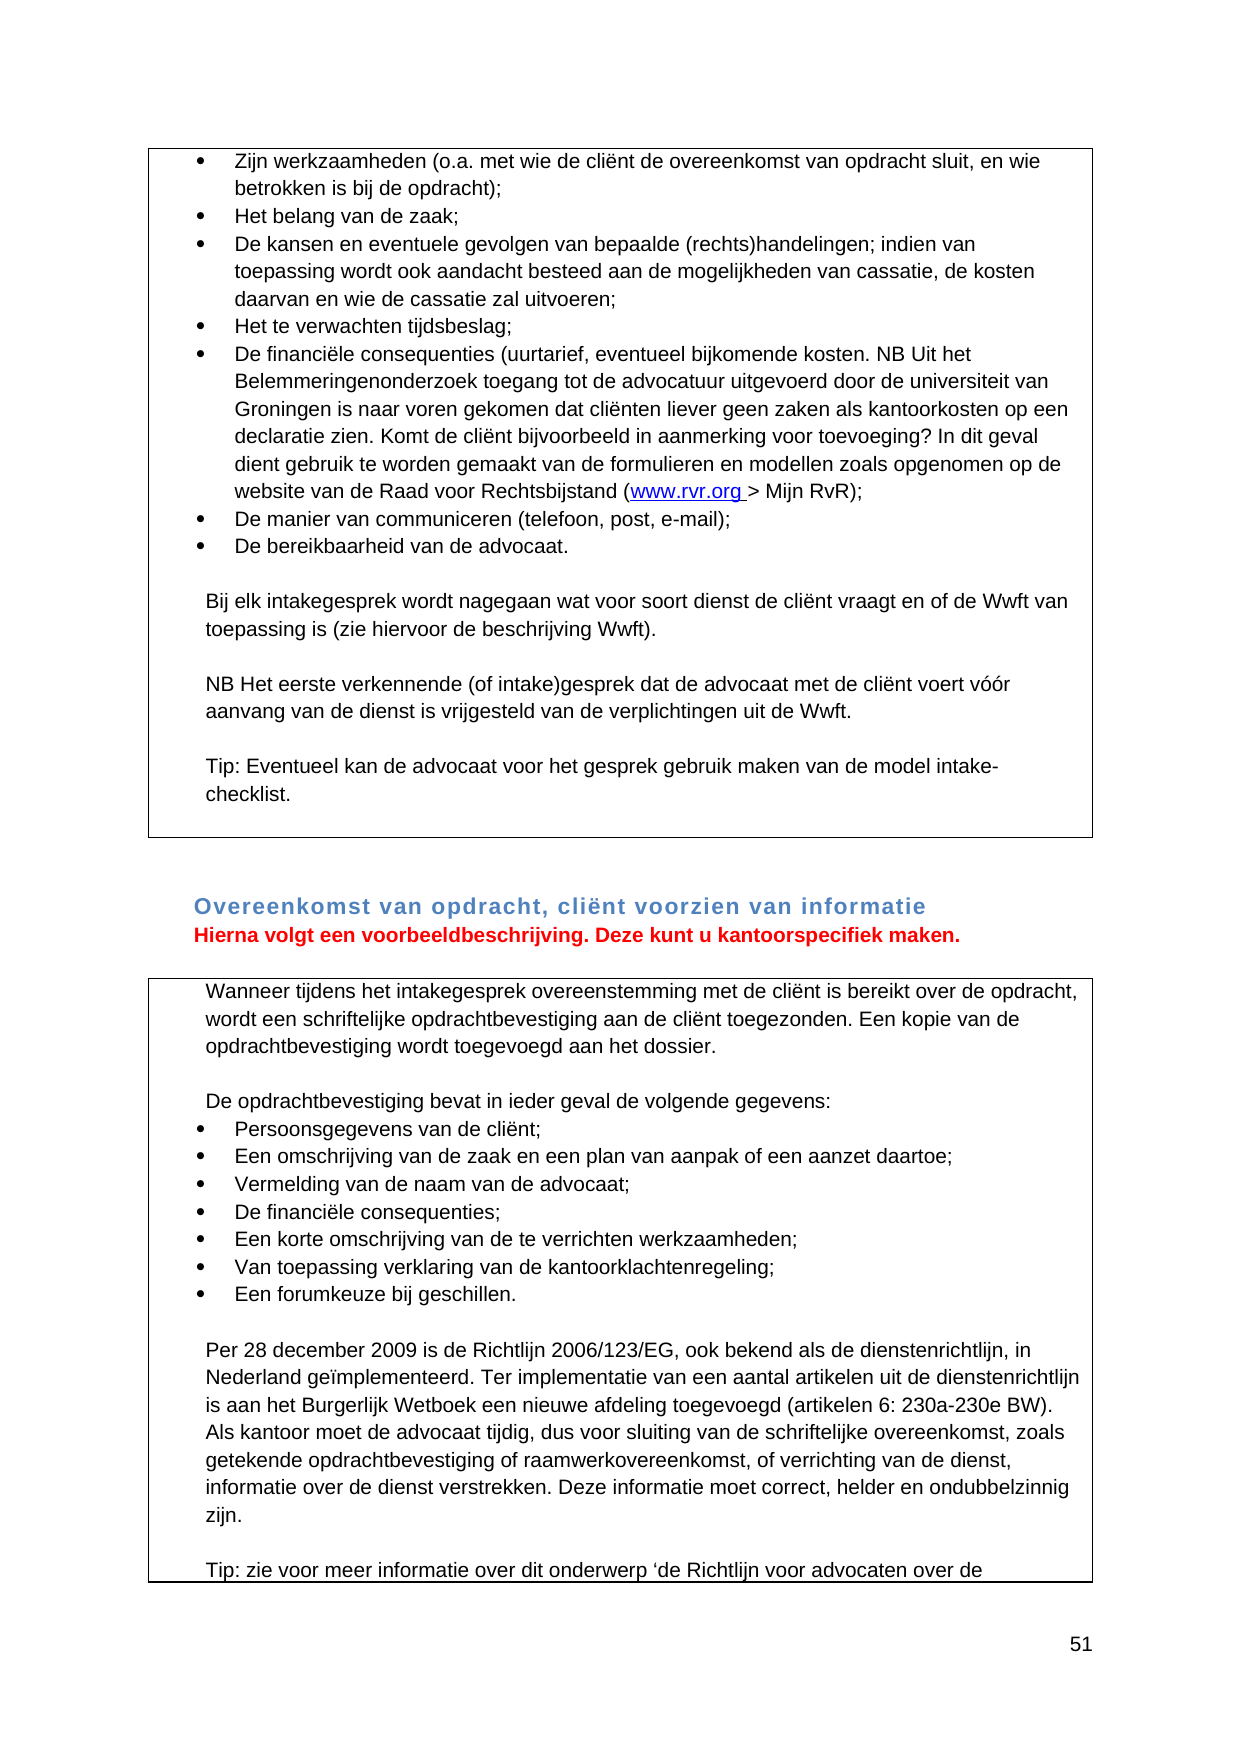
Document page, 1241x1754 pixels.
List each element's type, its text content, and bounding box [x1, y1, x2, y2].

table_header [149, 979, 1092, 1581]
subtitle Overeenkomst van opdracht, cliënt voorzien van informatie [194, 893, 1093, 919]
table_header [149, 149, 1092, 837]
text Hierna volgt een voorbeeldbeschrijving. Deze kunt u kantoorspecifiek maken. [194, 923, 1093, 947]
